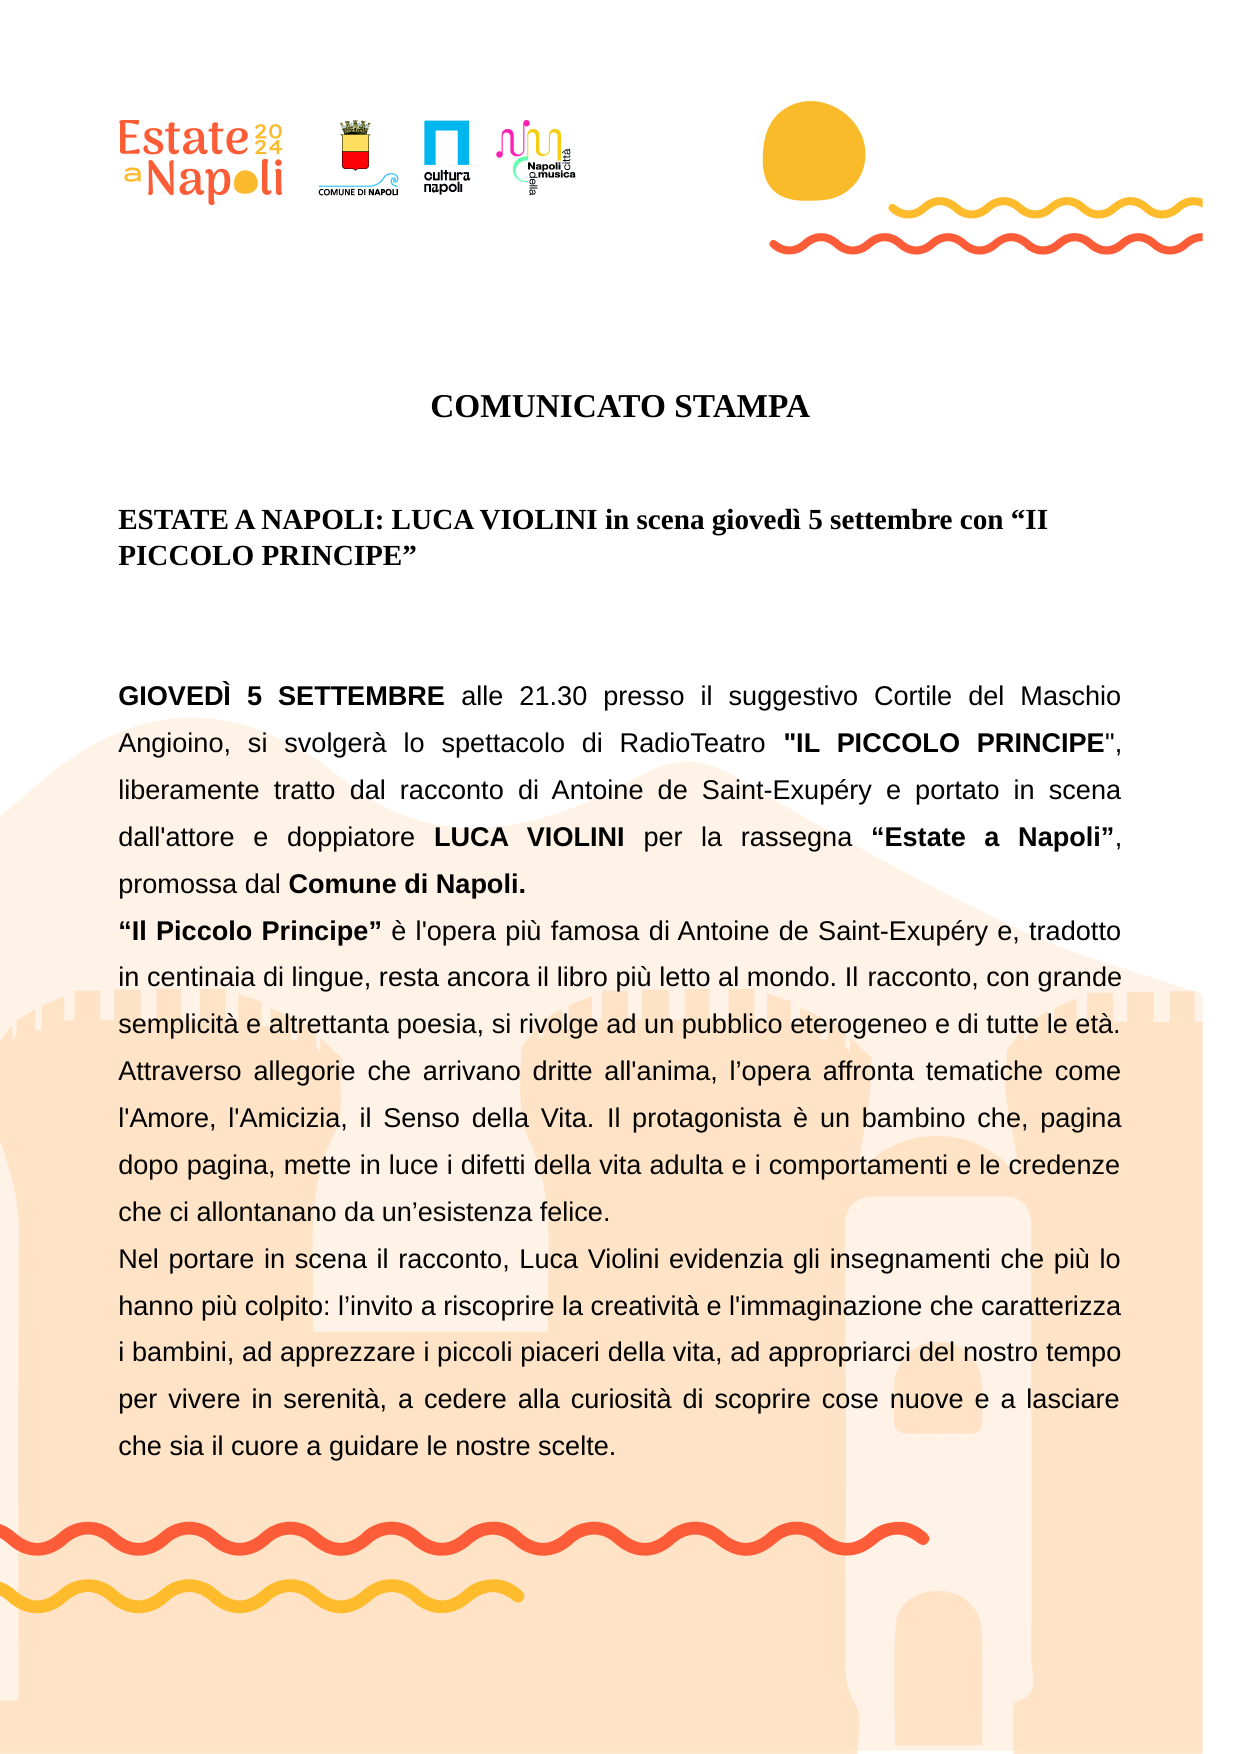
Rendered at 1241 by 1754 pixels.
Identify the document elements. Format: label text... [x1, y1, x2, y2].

picture [0, 0, 1203, 1754]
text “Il Piccolo Principe” è l'opera più famosa di Antoine de Saint-Exupéry e, tradotto in centinaia di lingue, resta ancora il libro più letto al mondo. Il racconto, con grande semplicità e altrettanta poesia, si rivolge ad un pubblico eterogeneo e di tutte le età. Attraverso allegorie che arrivano dritte all'anima, l’opera affronta tematiche come l'Amore, l'Amicizia, il Senso della Vita. Il protagonista è un bambino che, pagina dopo pagina, mette in luce i difetti della vita adulta e i comportamenti e le credenze che ci allontanano da un’esistenza felice. [118, 914, 1122, 1227]
text Nel portare in scena il racconto, Luca Violini evidenzia gli insegnamenti che più lo hanno più colpito: l’invito a riscoprire la creatività e l'immaginazione che caratterizza i bambini, ad apprezzare i piccoli piaceri della vita, ad appropriarci del nostro tempo per vivere in serenità, a cedere alla curiosità di scoprire cose nuove e a lasciare che sia il cuore a guidare le nostre scelte. [118, 1243, 1122, 1461]
text GIOVEDÌ 5 SETTEMBRE alle 21.30 presso il suggestivo Cortile del Maschio Angioino, si svolgerà lo spettacolo di RadioTeatro "IL PICCOLO PRINCIPE", liberamente tratto dal racconto di Antoine de Saint-Exupéry e portato in scena dall'attore e doppiatore LUCA VIOLINI per la rassegna “Estate a Napoli”, promossa dal Comune di Napoli. [118, 680, 1122, 899]
text ESTATE A NAPOLI: LUCA VIOLINI in scena giovedì 5 settembre con “II PICCOLO PRINCIPE” [118, 502, 1122, 572]
text COMUNICATO STAMPA [118, 386, 1122, 424]
